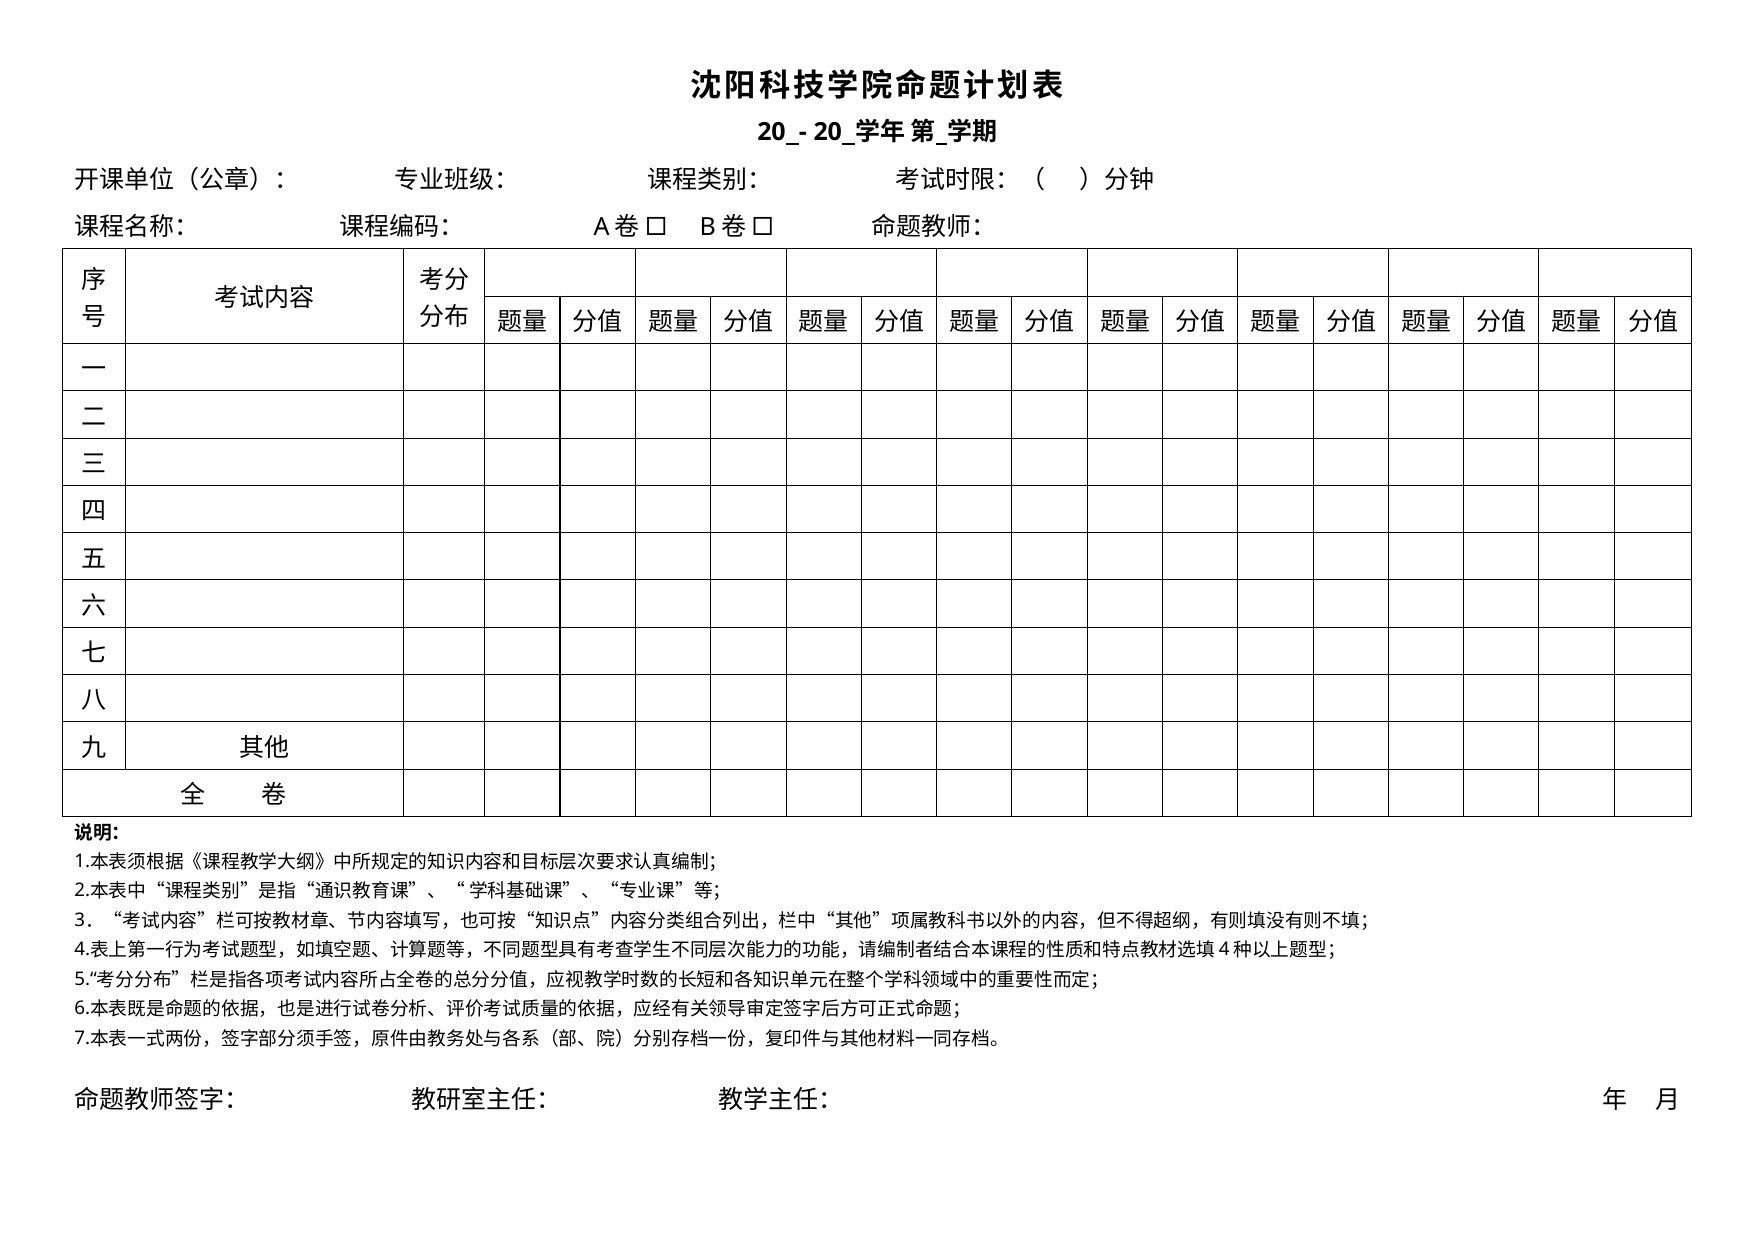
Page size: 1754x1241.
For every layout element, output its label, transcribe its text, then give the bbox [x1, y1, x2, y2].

table_cell [1088, 391, 1162, 437]
table_cell [1615, 675, 1691, 721]
table_cell [1163, 675, 1237, 721]
table_cell [1238, 533, 1313, 579]
table_cell [1389, 722, 1463, 768]
table_cell [711, 722, 786, 768]
table_cell [1238, 722, 1313, 768]
table_cell [1615, 344, 1691, 390]
table_cell [561, 439, 635, 485]
table_cell [404, 675, 484, 721]
table_cell 题量 [485, 297, 559, 343]
table_cell [937, 770, 1011, 816]
table_cell 说明： [63, 817, 1691, 845]
table_cell 20 - 20 学年 第 学期 [63, 106, 1691, 154]
table_cell [1464, 439, 1538, 485]
table_cell [1615, 486, 1691, 532]
table_cell 题量 [636, 297, 710, 343]
table_cell [1389, 486, 1463, 532]
table_cell [1314, 344, 1388, 390]
table_cell 分值 [1163, 297, 1237, 343]
table_cell [1088, 486, 1162, 532]
table_cell [937, 249, 1087, 296]
table_cell [1539, 249, 1691, 296]
table_cell [787, 249, 936, 296]
table_cell [404, 391, 484, 437]
table_cell [1238, 628, 1313, 674]
table_cell [711, 391, 786, 437]
table_cell [636, 580, 710, 627]
table_cell [1163, 722, 1237, 768]
table_cell [787, 580, 861, 627]
table_cell [126, 486, 403, 532]
table_cell 二 [63, 391, 125, 437]
table_cell [126, 628, 403, 674]
table_cell [1539, 770, 1614, 816]
table_cell [937, 344, 1011, 390]
table_cell [1238, 249, 1388, 296]
table_cell 题量 [937, 297, 1011, 343]
table_cell [787, 770, 861, 816]
table_cell [937, 533, 1011, 579]
table_cell [1314, 628, 1388, 674]
table_cell [1615, 722, 1691, 768]
table_cell [561, 533, 635, 579]
table_cell [862, 580, 936, 627]
table_cell 八 [63, 675, 125, 721]
table_cell [126, 344, 403, 390]
table_cell [1088, 628, 1162, 674]
table_cell [1088, 439, 1162, 485]
table_cell [937, 675, 1011, 721]
table_cell [561, 628, 635, 674]
table_cell [485, 722, 559, 768]
table_cell [636, 344, 710, 390]
table_cell [862, 344, 936, 390]
table_cell [1163, 580, 1237, 627]
table_cell [862, 722, 936, 768]
table_cell [862, 675, 936, 721]
table_cell [561, 344, 635, 390]
table_cell [1539, 580, 1614, 627]
table_cell [1389, 533, 1463, 579]
table_cell [1464, 770, 1538, 816]
table_cell [787, 675, 861, 721]
table_cell [1464, 675, 1538, 721]
table_cell [485, 249, 635, 296]
table_cell [1238, 675, 1313, 721]
table_cell 分值 [711, 297, 786, 343]
table_cell [1012, 533, 1087, 579]
table_cell [636, 249, 786, 296]
table_cell [1314, 770, 1388, 816]
table_cell [561, 675, 635, 721]
table_cell [862, 533, 936, 579]
table_cell [1012, 391, 1087, 437]
table_cell [1314, 486, 1388, 532]
table_cell 全 卷 [63, 770, 403, 816]
table_cell [126, 533, 403, 579]
table_cell [1088, 249, 1237, 296]
table_cell [1012, 344, 1087, 390]
table_cell [485, 628, 559, 674]
table_cell 开课单位（公章）： 专业班级： 课程类别： 考试时限：（ ）分钟 [63, 154, 1691, 201]
table_cell [1389, 770, 1463, 816]
table_cell 三 [63, 439, 125, 485]
table_cell [1389, 580, 1463, 627]
table_cell [1012, 486, 1087, 532]
table_cell 题量 [1389, 297, 1463, 343]
table_cell [937, 722, 1011, 768]
table_cell [1539, 391, 1614, 437]
table_cell [636, 391, 710, 437]
table_cell 考分分布 [404, 249, 484, 343]
table_cell [404, 439, 484, 485]
table_cell [485, 675, 559, 721]
table_cell [404, 628, 484, 674]
table_cell [1464, 486, 1538, 532]
table_cell 分值 [1464, 297, 1538, 343]
table_cell 六 [63, 580, 125, 627]
table_cell 4.表上第一行为考试题型，如填空题、计算题等，不同题型具有考查学生不同层次能力的功能，请编制者结合本课程的性质和特点教材选填4种以上题型； [63, 934, 1691, 963]
table_cell [1389, 249, 1538, 296]
table_cell 五 [63, 533, 125, 579]
table_cell [1539, 628, 1614, 674]
table_cell [787, 439, 861, 485]
table_cell [1012, 770, 1087, 816]
table_cell [1615, 439, 1691, 485]
table_cell [1012, 439, 1087, 485]
table_cell [404, 722, 484, 768]
table_cell [787, 486, 861, 532]
table_cell [485, 770, 559, 816]
table_cell [787, 628, 861, 674]
table_cell [404, 770, 484, 816]
table_cell [1238, 344, 1313, 390]
table_cell [862, 770, 936, 816]
table_cell [561, 770, 635, 816]
table_cell [1615, 770, 1691, 816]
table_cell 题量 [787, 297, 861, 343]
table_cell [937, 486, 1011, 532]
table_cell [1464, 628, 1538, 674]
table_cell [561, 580, 635, 627]
table_cell 2.本表中“课程类别”是指“通识教育课”、“ 学科基础课”、“专业课”等； [63, 875, 1691, 904]
table_cell 7.本表一式两份，签字部分须手签，原件由教务处与各系（部、院）分别存档一份，复印件与其他材料一同存档。 [63, 1022, 1691, 1052]
table_cell [1238, 391, 1313, 437]
table_cell [485, 439, 559, 485]
table_cell [711, 486, 786, 532]
table_cell [636, 533, 710, 579]
table_cell [126, 580, 403, 627]
table_cell [1012, 675, 1087, 721]
table_cell [1464, 533, 1538, 579]
table_cell [787, 533, 861, 579]
table_cell [862, 439, 936, 485]
table_cell [636, 628, 710, 674]
table_cell [1539, 344, 1614, 390]
table_cell [1314, 580, 1388, 627]
table_cell [561, 722, 635, 768]
table_cell 考试内容 [126, 249, 403, 343]
table_cell [1088, 675, 1162, 721]
table_cell [937, 580, 1011, 627]
table_cell [485, 391, 559, 437]
table_cell [711, 770, 786, 816]
table_cell [1389, 439, 1463, 485]
table_cell [1163, 439, 1237, 485]
table_cell 课程名称： 课程编码： A卷 B卷 命题教师： [63, 201, 1691, 248]
table_cell [1389, 391, 1463, 437]
table_cell [1088, 722, 1162, 768]
table_cell 命题教师签字： 教研室主任： 教学主任： [63, 1052, 1487, 1116]
table_cell 6.本表既是命题的依据，也是进行试卷分析、评价考试质量的依据，应经有关领导审定签字后方可正式命题； [63, 993, 1691, 1022]
table_cell [1314, 439, 1388, 485]
table_cell [862, 486, 936, 532]
table_cell [1088, 580, 1162, 627]
table_cell [711, 533, 786, 579]
table_cell [1539, 722, 1614, 768]
table_cell [1314, 675, 1388, 721]
table_cell 分值 [1314, 297, 1388, 343]
table_cell [862, 628, 936, 674]
table_cell 四 [63, 486, 125, 532]
table_cell [1539, 439, 1614, 485]
table_cell [1539, 533, 1614, 579]
table_cell [1464, 580, 1538, 627]
table_cell [636, 439, 710, 485]
table_cell [404, 486, 484, 532]
table_cell 题量 [1238, 297, 1313, 343]
table_cell [787, 344, 861, 390]
table_cell [126, 391, 403, 437]
table_cell [1464, 344, 1538, 390]
table_cell [636, 675, 710, 721]
table_cell [1615, 628, 1691, 674]
table_cell 1.本表须根据《课程教学大纲》中所规定的知识内容和目标层次要求认真编制； [63, 845, 1691, 875]
table_cell [1088, 770, 1162, 816]
table_cell [1314, 533, 1388, 579]
table_cell [561, 486, 635, 532]
table_cell [1163, 770, 1237, 816]
table_cell [1163, 344, 1237, 390]
table_cell 分值 [862, 297, 936, 343]
table_cell [485, 580, 559, 627]
table_cell [636, 722, 710, 768]
table_cell [1314, 391, 1388, 437]
table_cell [1163, 628, 1237, 674]
table_cell [1238, 486, 1313, 532]
table_header 沈阳科技学院命题计划表 [63, 59, 1691, 106]
table_cell 3．“考试内容”栏可按教材章、节内容填写，也可按“知识点”内容分类组合列出，栏中“其他”项属教科书以外的内容，但不得超纲，有则填没有则不填； [63, 904, 1691, 934]
table_cell [1238, 770, 1313, 816]
table_cell [404, 344, 484, 390]
table_cell [711, 439, 786, 485]
table_cell [1615, 533, 1691, 579]
table_cell 分值 [1012, 297, 1087, 343]
table_cell [1012, 580, 1087, 627]
table_cell [404, 580, 484, 627]
table_cell [1389, 628, 1463, 674]
table_cell [711, 628, 786, 674]
table_cell [485, 344, 559, 390]
table_cell [711, 344, 786, 390]
table_cell 序号 [63, 249, 125, 343]
table_cell [1615, 391, 1691, 437]
table_cell [862, 391, 936, 437]
table_cell [1238, 580, 1313, 627]
table_cell [1088, 344, 1162, 390]
table_cell 题量 [1539, 297, 1614, 343]
table_cell [636, 770, 710, 816]
table_cell [1615, 580, 1691, 627]
table_cell [1389, 675, 1463, 721]
table_cell [937, 439, 1011, 485]
table_cell 九 [63, 722, 125, 768]
table_cell [636, 486, 710, 532]
table_cell [937, 628, 1011, 674]
table_cell [1163, 391, 1237, 437]
table_cell [126, 675, 403, 721]
table_cell [1389, 344, 1463, 390]
table_cell [787, 722, 861, 768]
table_cell [937, 391, 1011, 437]
table_cell [711, 580, 786, 627]
table_cell [1314, 722, 1388, 768]
table_cell 分值 [1615, 297, 1691, 343]
table_cell [1238, 439, 1313, 485]
table_cell [1163, 533, 1237, 579]
table_cell [1464, 391, 1538, 437]
table_cell 一 [63, 344, 125, 390]
table_cell [1088, 533, 1162, 579]
table_cell [1539, 486, 1614, 532]
table_cell 其他 [126, 722, 403, 768]
table_cell [1464, 722, 1538, 768]
table_cell [126, 439, 403, 485]
table_cell [404, 533, 484, 579]
table_cell 年 月 [1487, 1052, 1691, 1116]
table_cell 题量 [1088, 297, 1162, 343]
table_cell [561, 391, 635, 437]
table_cell [485, 533, 559, 579]
table_cell 5.“考分分布”栏是指各项考试内容所占全卷的总分分值，应视教学时数的长短和各知识单元在整个学科领域中的重要性而定； [63, 963, 1691, 993]
table_cell [485, 486, 559, 532]
table_cell [1539, 675, 1614, 721]
table_cell [711, 675, 786, 721]
table_cell 分值 [561, 297, 635, 343]
table_cell [1012, 628, 1087, 674]
table_cell [1012, 722, 1087, 768]
table_cell 七 [63, 628, 125, 674]
table_cell [1163, 486, 1237, 532]
table_cell [787, 391, 861, 437]
